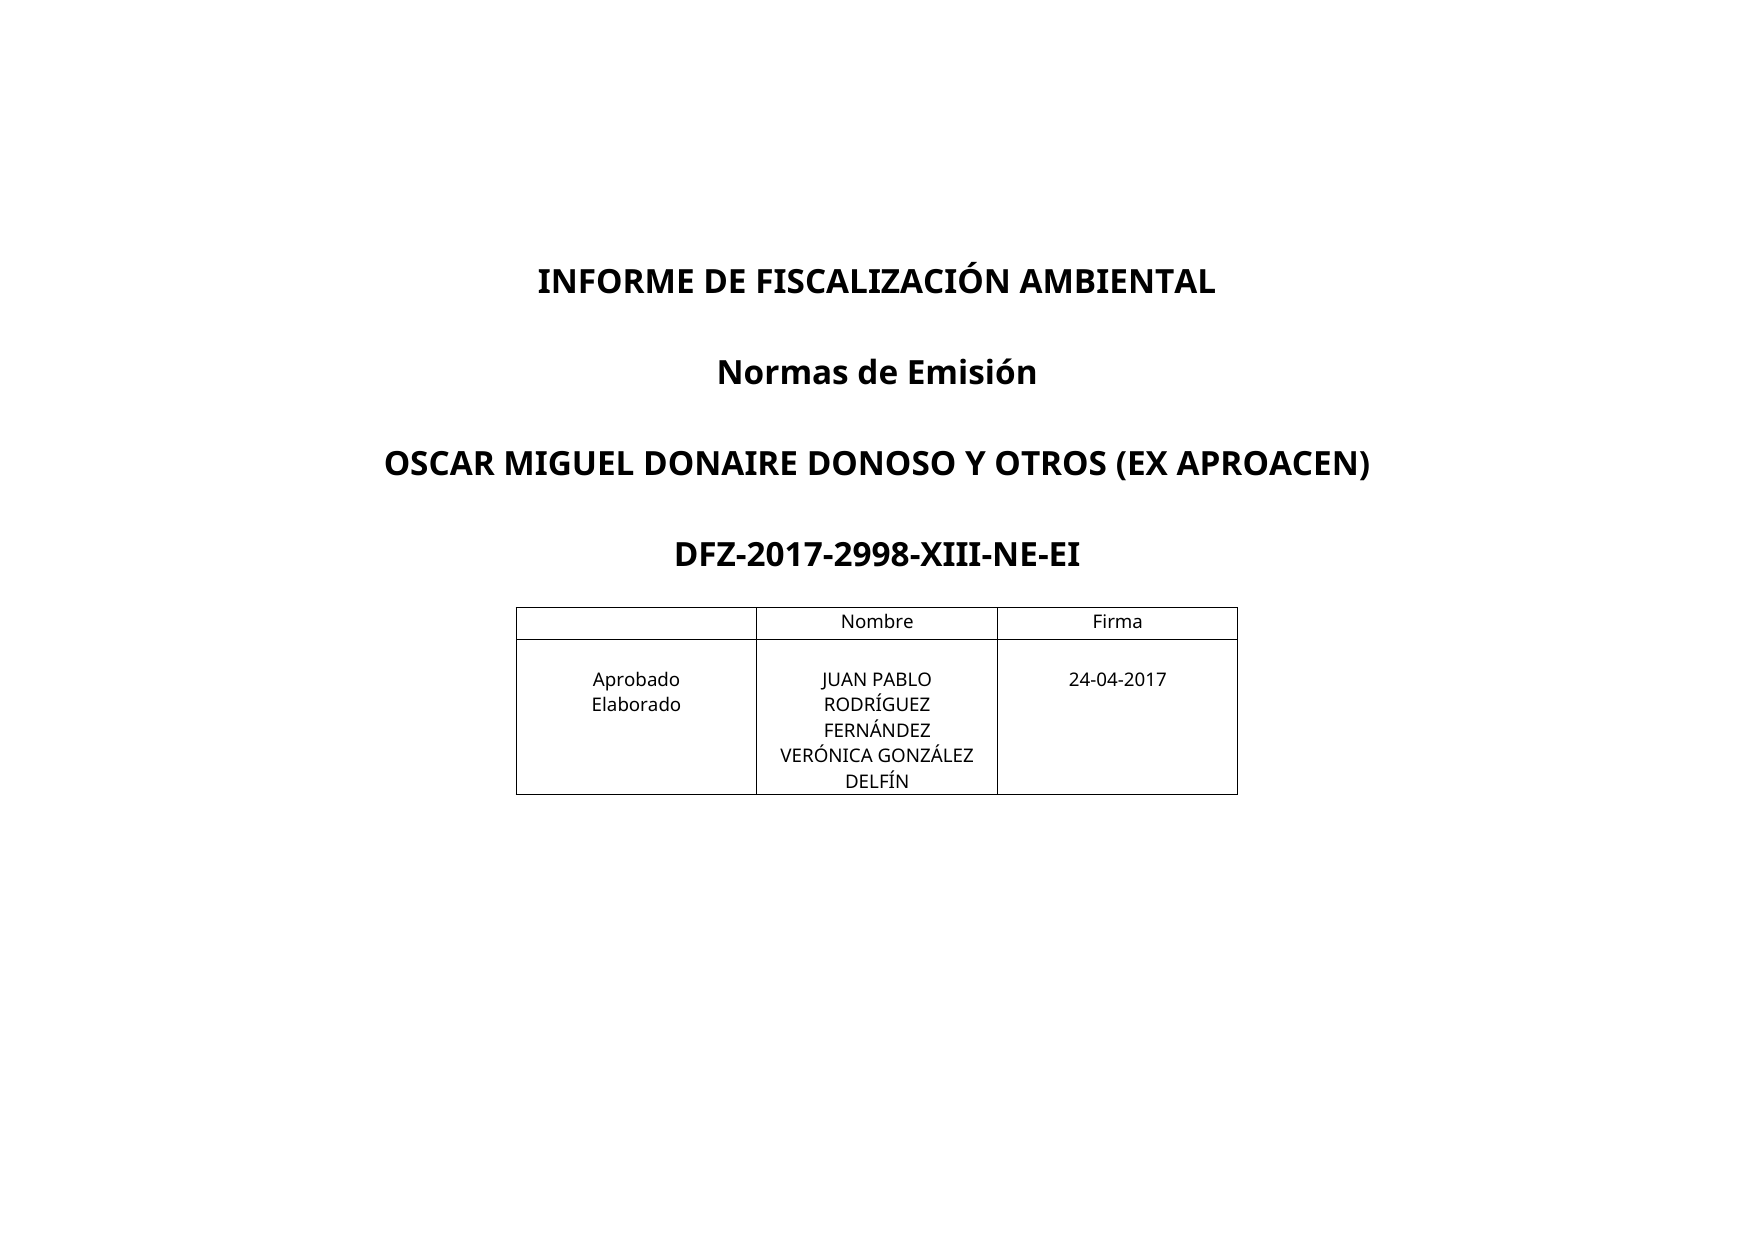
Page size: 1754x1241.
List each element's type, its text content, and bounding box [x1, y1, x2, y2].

table_header Firma [998, 608, 1237, 639]
table_cell JUAN PABLO RODRÍGUEZ FERNÁNDEZ VERÓNICA GONZÁLEZ DELFÍN [757, 640, 997, 793]
text Normas de Emisión [150, 303, 1604, 394]
table_header Nombre [757, 608, 997, 639]
table_cell Aprobado Elaborado [517, 640, 756, 793]
text OSCAR MIGUEL DONAIRE DONOSO Y OTROS (EX APROACEN) [150, 394, 1604, 485]
text INFORME DE FISCALIZACIÓN AMBIENTAL [150, 212, 1604, 303]
table_cell 24-04-2017 [998, 640, 1237, 793]
text DFZ-2017-2998-XIII-NE-EI [150, 485, 1604, 576]
table_header [517, 608, 756, 639]
